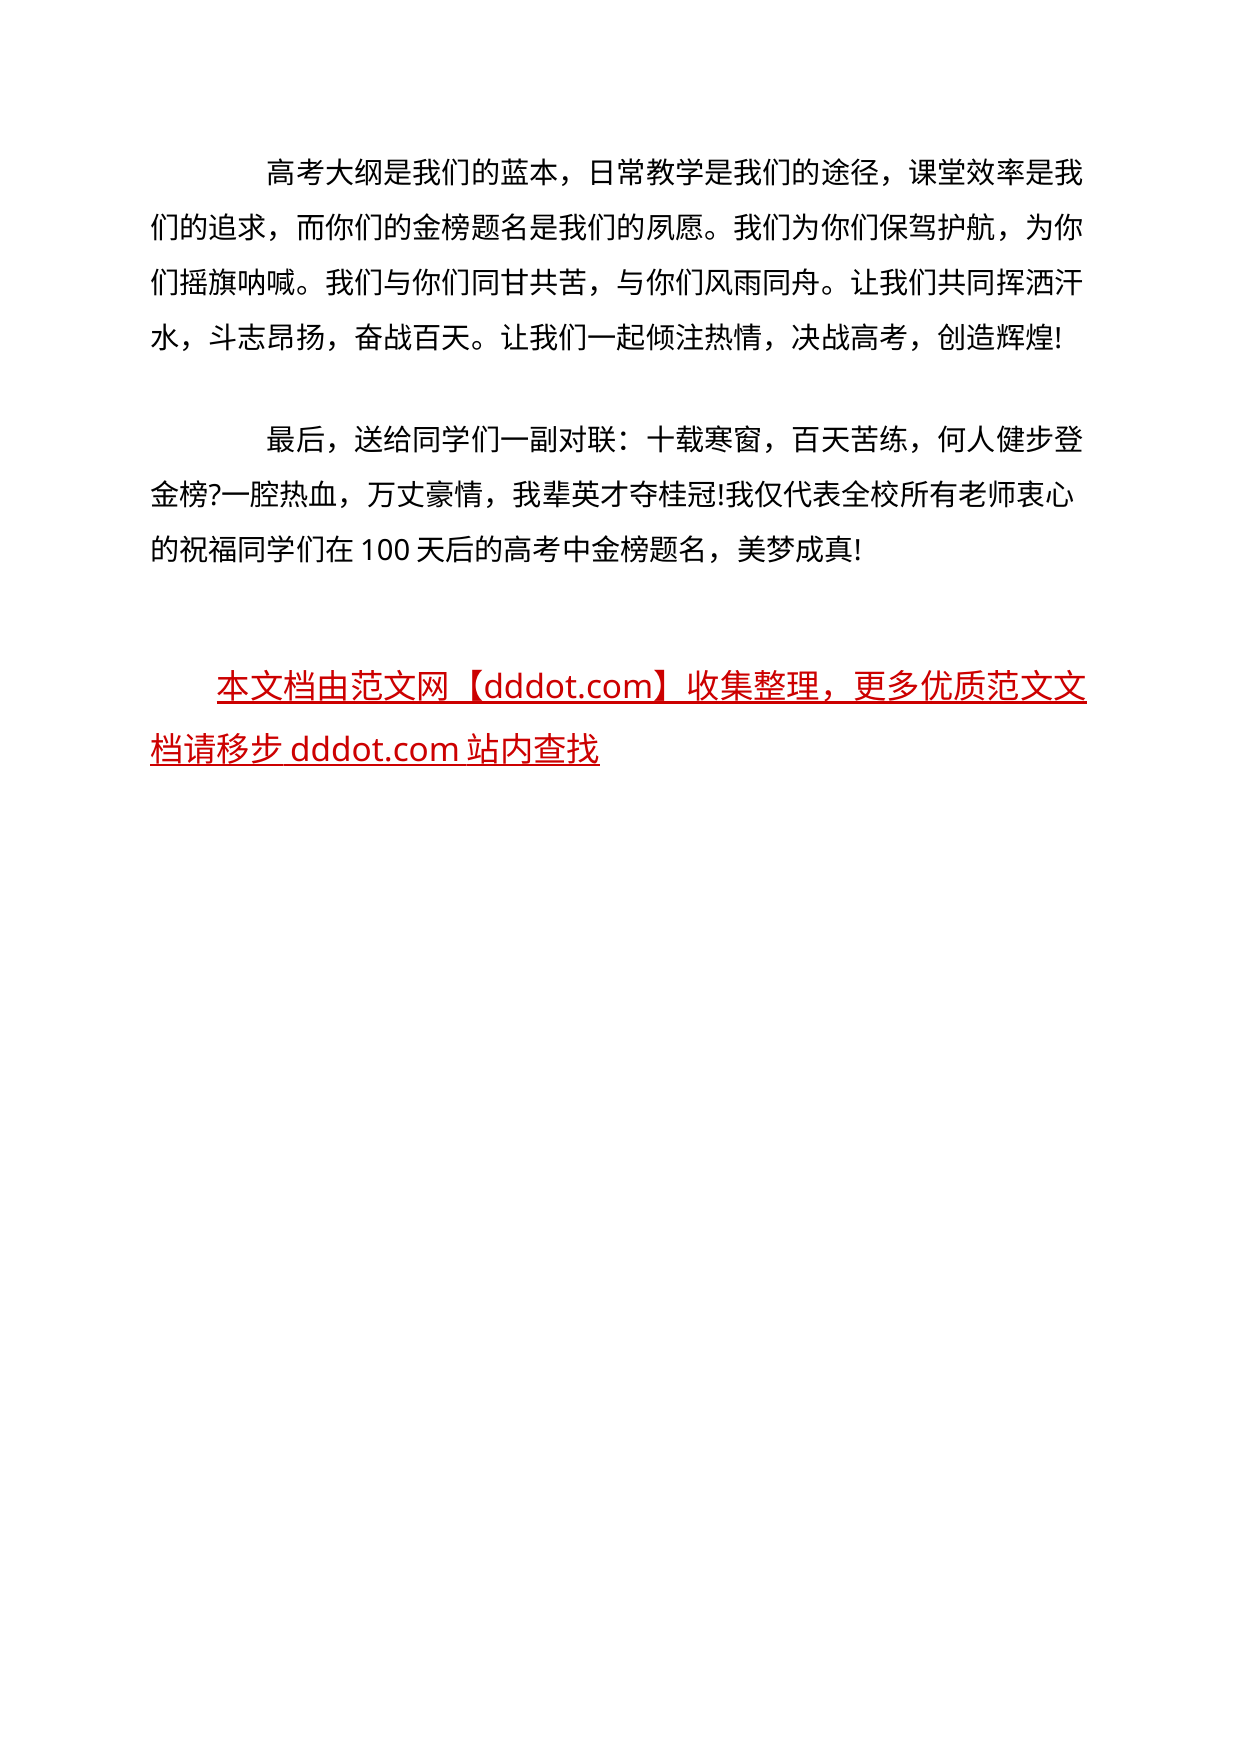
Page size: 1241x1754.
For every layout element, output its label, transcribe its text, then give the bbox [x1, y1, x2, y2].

text 本文档由范文网【dddot.com】收集整理，更多优质范文文档请移步dddot.com站内查找 [150, 660, 1090, 771]
text 最后，送给同学们一副对联：十载寒窗，百天苦练，何人健步登金榜?一腔热血，万丈豪情，我辈英才夺桂冠!我仅代表全校所有老师衷心的祝福同学们在100天后的高考中金榜题名，美梦成真! [150, 417, 1090, 569]
text 高考大纲是我们的蓝本，日常教学是我们的途径，课堂效率是我们的追求，而你们的金榜题名是我们的夙愿。我们为你们保驾护航，为你们摇旗呐喊。我们与你们同甘共苦，与你们风雨同舟。让我们共同挥洒汗水，斗志昂扬，奋战百天。让我们一起倾注热情，决战高考，创造辉煌! [150, 150, 1090, 357]
